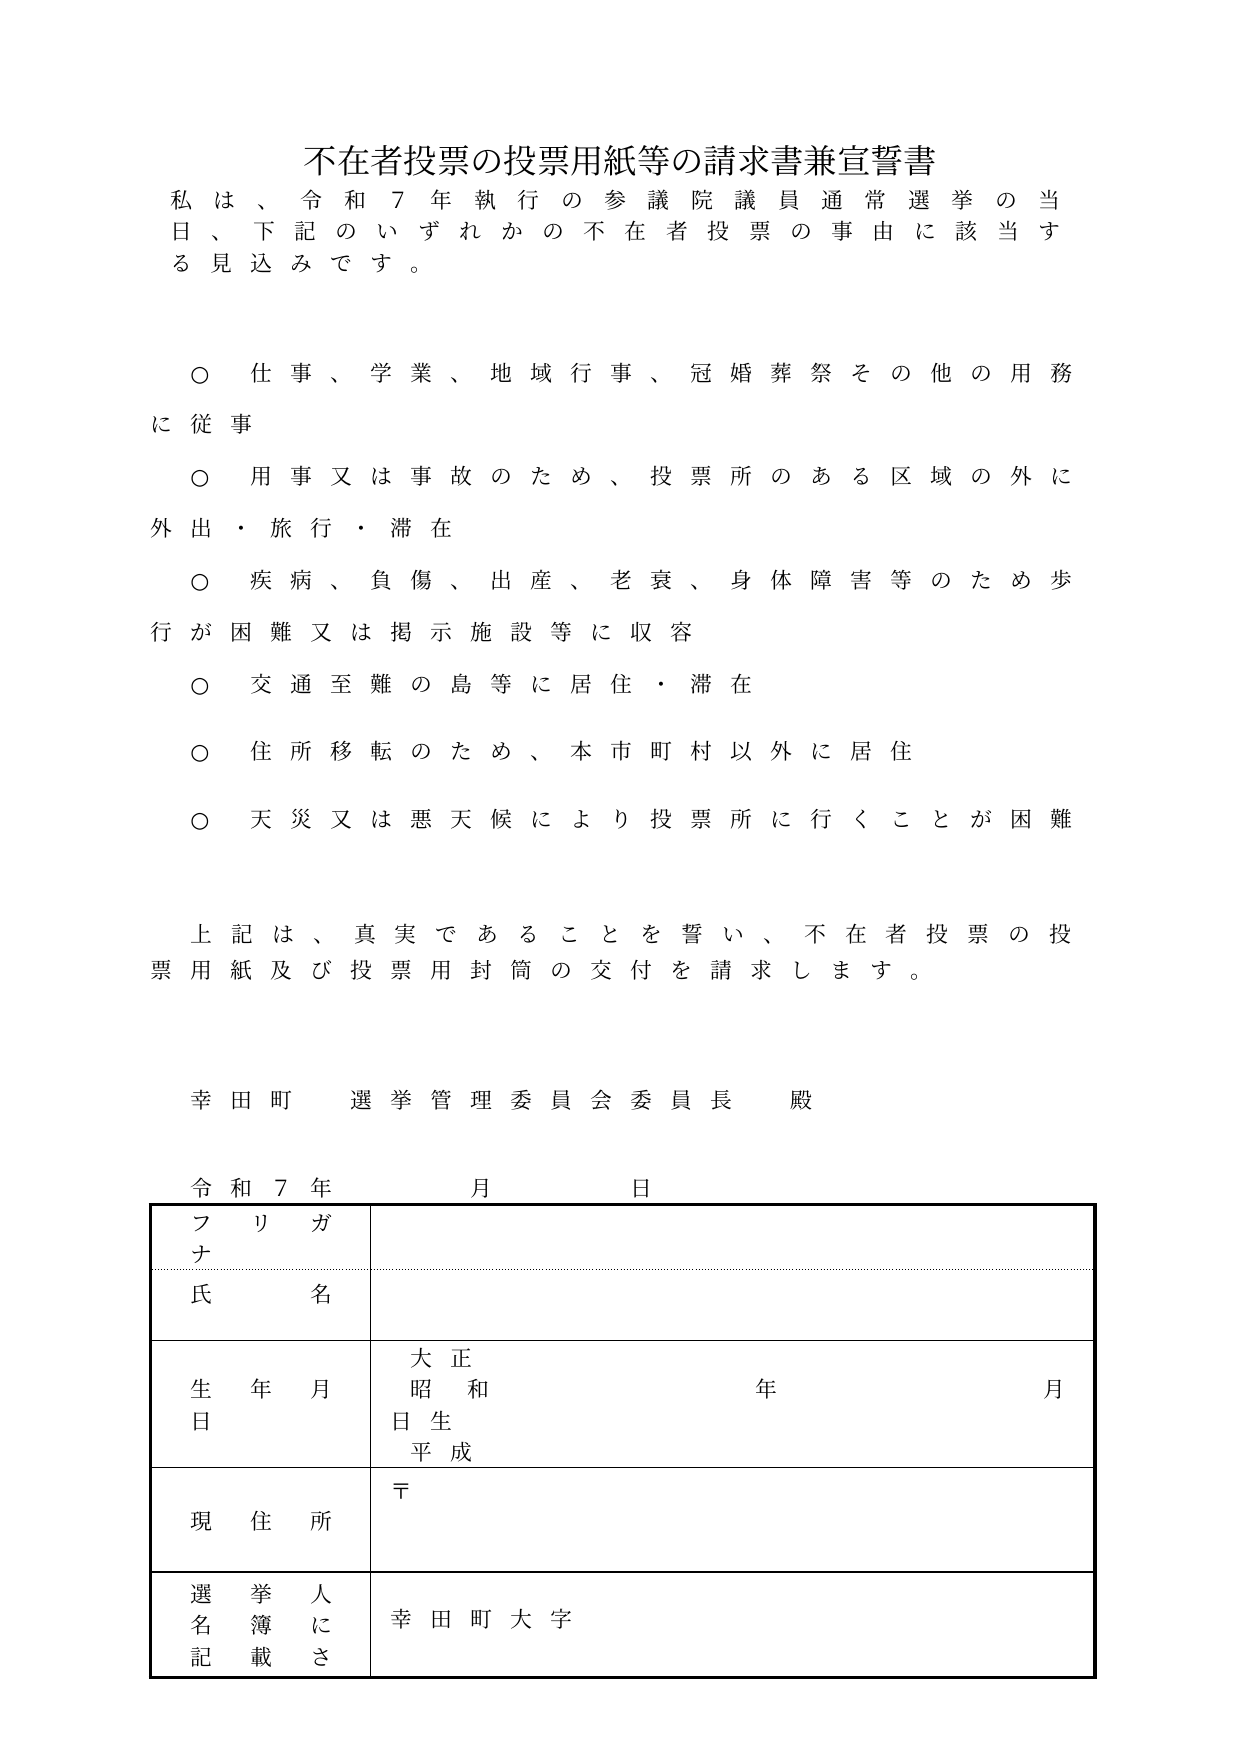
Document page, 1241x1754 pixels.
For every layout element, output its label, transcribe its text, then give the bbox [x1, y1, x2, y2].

table_cell 氏名 [152, 1269, 370, 1340]
table_cell 〒 [371, 1468, 1093, 1571]
text ○ 天災又は悪天候により投票所に行くことが困難 [150, 787, 1090, 849]
text 不在者投票の投票用紙等の請求書兼宣誓書 [291, 135, 949, 183]
table_header [371, 1206, 1093, 1269]
table_header 私は、令和７年執行の参議院議員通常選挙の当日、下記のいずれかの不在者投票の事由に該当する見込みです。 [151, 183, 1089, 277]
table_cell 大正 昭和 年 月 日生 平成 [371, 1341, 1093, 1467]
text 令和７年 月 日 [150, 1172, 1090, 1203]
table_header フリガナ [152, 1206, 370, 1269]
table_cell 生年月日 [152, 1341, 370, 1467]
text 幸田町 選挙管理委員会委員長 殿 [150, 1084, 1090, 1115]
text ○ 交通至難の島等に居住・滞在 [150, 651, 1090, 714]
text ○ 仕事、学業、地域行事、冠婚葬祭その他の用務に従事 [150, 340, 1090, 439]
text ○ 疾病、負傷、出産、老衰、身体障害等のため歩行が困難又は掲示施設等に収容 [150, 548, 1090, 647]
text 上記は、真実であることを誓い、不在者投票の投票用紙及び投票用封筒の交付を請求します。 [150, 917, 1090, 985]
table_cell [371, 1269, 1093, 1340]
table_cell 幸田町大字 [371, 1573, 1093, 1676]
text ○ 用事又は事故のため、投票所のある区域の外に外出・旅行・滞在 [150, 444, 1090, 543]
table_cell 選挙人名簿に記載されている住所 [152, 1573, 370, 1676]
text ○ 住所移転のため、本市町村以外に居住 [150, 719, 1090, 782]
table_cell 現住所 [152, 1468, 370, 1571]
